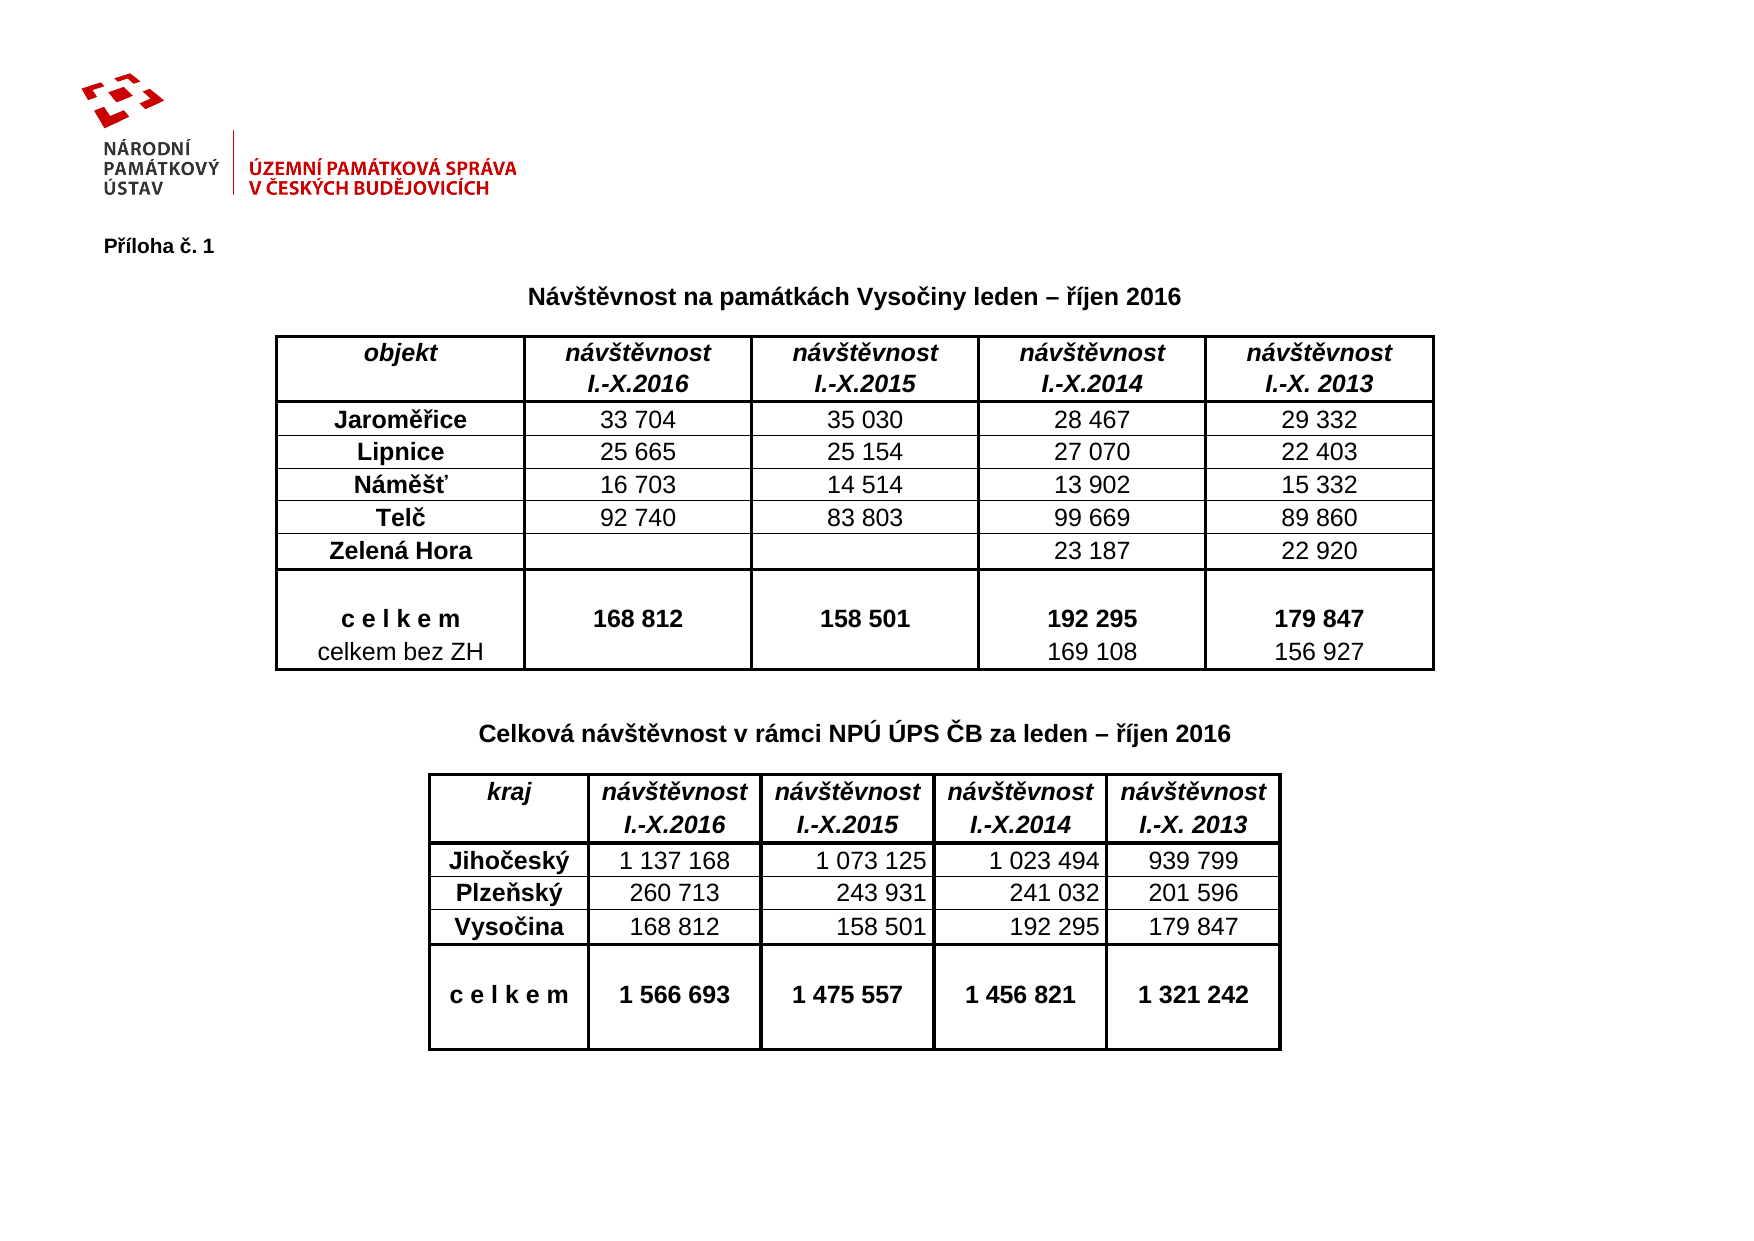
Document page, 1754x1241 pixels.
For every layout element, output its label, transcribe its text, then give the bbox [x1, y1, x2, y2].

text Celková návštěvnost v rámci NPÚ ÚPS ČB za leden – říjen 2016 [103, 719, 1606, 748]
table_cell [936, 1012, 1105, 1048]
table_header návštěvnost [936, 776, 1105, 807]
table_cell 1 566 693 [590, 978, 759, 1012]
table_cell [431, 1012, 587, 1048]
table_cell I.-X.2014 [936, 807, 1105, 841]
table_cell 179 847 [1108, 910, 1278, 943]
table_cell 22 403 [1207, 436, 1432, 467]
table_cell 192 295 [936, 910, 1105, 943]
table_cell Jihočeský [431, 845, 587, 876]
picture [81, 73, 517, 195]
table_header návštěvnost [1207, 338, 1432, 367]
table_cell I.-X. 2013 [1207, 368, 1432, 400]
table_cell [526, 571, 750, 602]
table_cell [763, 1012, 932, 1048]
table_header návštěvnost [526, 338, 750, 367]
table_cell [431, 946, 587, 977]
table_cell 22 920 [1207, 534, 1432, 567]
table_cell Telč [278, 501, 523, 533]
table_cell 14 514 [753, 469, 977, 500]
table_cell 1 456 821 [936, 978, 1105, 1012]
table_cell I.-X.2016 [590, 807, 759, 841]
table_header návštěvnost [1108, 776, 1278, 807]
table_cell [753, 635, 977, 667]
table_cell 192 295 [980, 602, 1204, 634]
table_cell 23 187 [980, 534, 1204, 567]
table_cell 29 332 [1207, 403, 1432, 434]
table_cell 201 596 [1108, 877, 1278, 909]
table_cell Lipnice [278, 436, 523, 467]
table_cell [753, 571, 977, 602]
table_cell c e l k e m [431, 978, 587, 1012]
table_header návštěvnost [753, 338, 977, 367]
table_cell 260 713 [590, 877, 759, 909]
table_cell 99 669 [980, 501, 1204, 533]
table_cell 241 032 [936, 877, 1105, 909]
table_cell 35 030 [753, 403, 977, 434]
table_cell 158 501 [753, 602, 977, 634]
table_cell 89 860 [1207, 501, 1432, 533]
table_cell [590, 946, 759, 977]
table_cell [1207, 571, 1432, 602]
table_cell [1108, 946, 1278, 977]
table_cell 156 927 [1207, 635, 1432, 667]
table_header návštěvnost [980, 338, 1204, 367]
table_cell [763, 946, 932, 977]
table_cell [526, 635, 750, 667]
table_cell 33 704 [526, 403, 750, 434]
table_cell 179 847 [1207, 602, 1432, 634]
table_header kraj [431, 776, 587, 807]
table_cell Jaroměřice [278, 403, 523, 434]
table_header objekt [278, 338, 523, 367]
table_cell 83 803 [753, 501, 977, 533]
table_cell 13 902 [980, 469, 1204, 500]
table_cell Plzeňský [431, 877, 587, 909]
table_cell I.-X. 2013 [1108, 807, 1278, 841]
table_cell Zelená Hora [278, 534, 523, 567]
table_cell [936, 946, 1105, 977]
table_cell 1 073 125 [763, 845, 932, 876]
table_cell [590, 1012, 759, 1048]
table_cell 243 931 [763, 877, 932, 909]
table_cell [278, 571, 523, 602]
table_cell 158 501 [763, 910, 932, 943]
table_cell c e l k e m [278, 602, 523, 634]
table_cell 1 137 168 [590, 845, 759, 876]
table_cell I.-X.2016 [526, 368, 750, 400]
table_cell 28 467 [980, 403, 1204, 434]
table_cell celkem bez ZH [278, 635, 523, 667]
table_cell [431, 807, 587, 841]
table_cell 168 812 [526, 602, 750, 634]
table_cell 169 108 [980, 635, 1204, 667]
table_cell I.-X.2014 [980, 368, 1204, 400]
table_cell 25 665 [526, 436, 750, 467]
table_cell 1 023 494 [936, 845, 1105, 876]
table_header návštěvnost [763, 776, 932, 807]
table_cell [753, 534, 977, 567]
table_cell 25 154 [753, 436, 977, 467]
table_cell 27 070 [980, 436, 1204, 467]
table_cell Náměšť [278, 469, 523, 500]
table_cell 16 703 [526, 469, 750, 500]
table_cell 939 799 [1108, 845, 1278, 876]
table_cell 1 475 557 [763, 978, 932, 1012]
table_cell I.-X.2015 [763, 807, 932, 841]
table_header návštěvnost [590, 776, 759, 807]
text Příloha č. 1 [103, 234, 1606, 258]
table_cell 168 812 [590, 910, 759, 943]
table_cell Vysočina [431, 910, 587, 943]
table_cell [1108, 1012, 1278, 1048]
table_cell 92 740 [526, 501, 750, 533]
text Návštěvnost na památkách Vysočiny leden – říjen 2016 [103, 282, 1606, 311]
table_cell I.-X.2015 [753, 368, 977, 400]
table_cell 1 321 242 [1108, 978, 1278, 1012]
table_cell 15 332 [1207, 469, 1432, 500]
table_cell [980, 571, 1204, 602]
table_cell [278, 368, 523, 400]
table_cell [526, 534, 750, 567]
